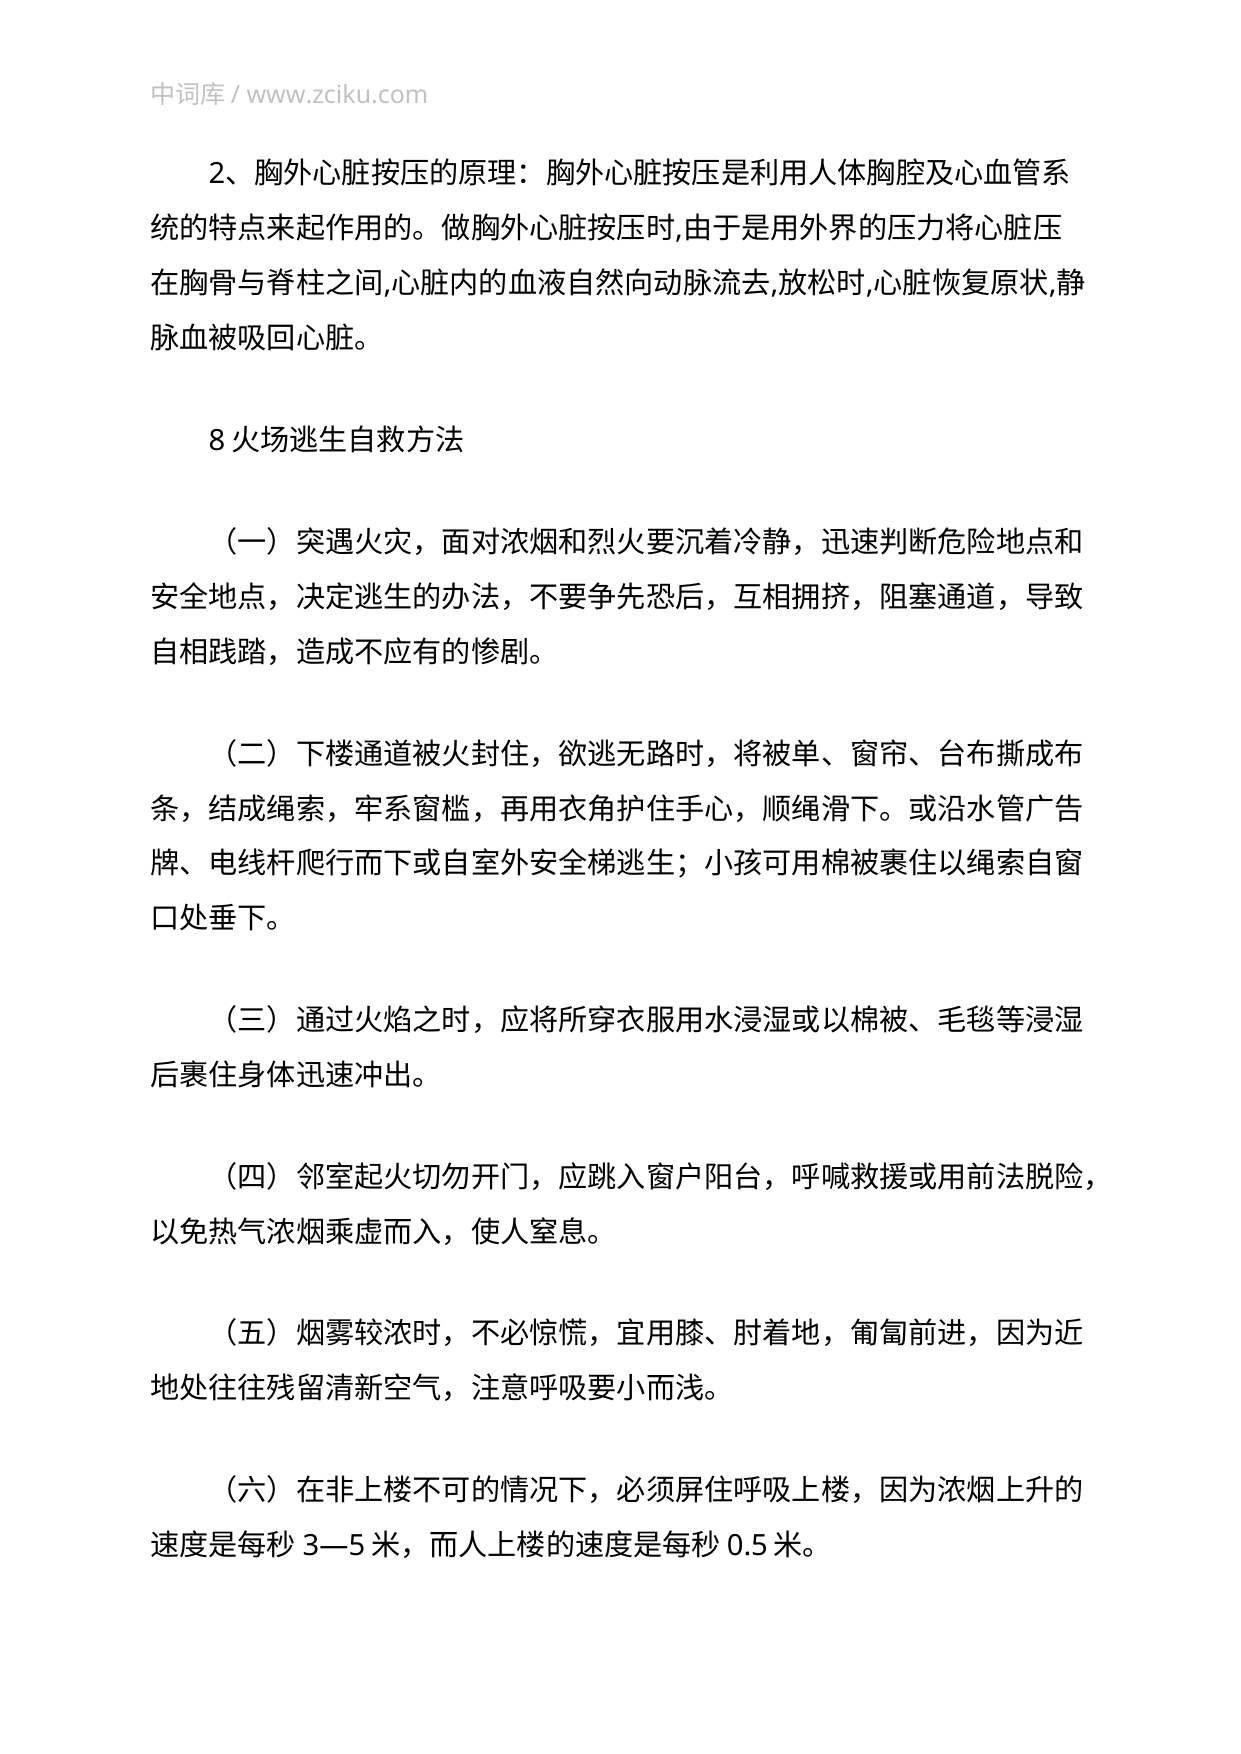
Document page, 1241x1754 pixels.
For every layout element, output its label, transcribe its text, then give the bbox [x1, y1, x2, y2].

text （四）邻室起火切勿开门，应跳入窗户阳台，呼喊救援或用前法脱险，以免热气浓烟乘虚而入，使人窒息。 [150, 1153, 1090, 1251]
text （六）在非上楼不可的情况下，必须屏住呼吸上楼，因为浓烟上升的速度是每秒 3—5米，而人上楼的速度是每秒0.5米。 [150, 1467, 1090, 1564]
text （一）突遇火灾，面对浓烟和烈火要沉着冷静，迅速判断危险地点和安全地点，决定逃生的办法，不要争先恐后，互相拥挤，阻塞通道，导致自相践踏，造成不应有的惨剧。 [150, 519, 1090, 671]
text （二）下楼通道被火封住，欲逃无路时，将被单、窗帘、台布撕成布条，结成绳索，牢系窗槛，再用衣角护住手心，顺绳滑下。或沿水管广告牌、电线杆爬行而下或自室外安全梯逃生；小孩可用棉被裹住以绳索自窗口处垂下。 [150, 730, 1090, 937]
text 2、胸外心脏按压的原理：胸外心脏按压是利用人体胸腔及心血管系统的特点来起作用的。做胸外心脏按压时,由于是用外界的压力将心脏压在胸骨与脊柱之间,心脏内的血液自然向动脉流去,放松时,心脏恢复原状,静脉血被吸回心脏。 [150, 150, 1090, 357]
text 8火场逃生自救方法 [150, 417, 1090, 459]
text （三）通过火焰之时，应将所穿衣服用水浸湿或以棉被、毛毯等浸湿后裹住身体迅速冲出。 [150, 997, 1090, 1094]
text （五）烟雾较浓时，不必惊慌，宜用膝、肘着地，匍匐前进，因为近地处往往残留清新空气，注意呼吸要小而浅。 [150, 1310, 1090, 1407]
